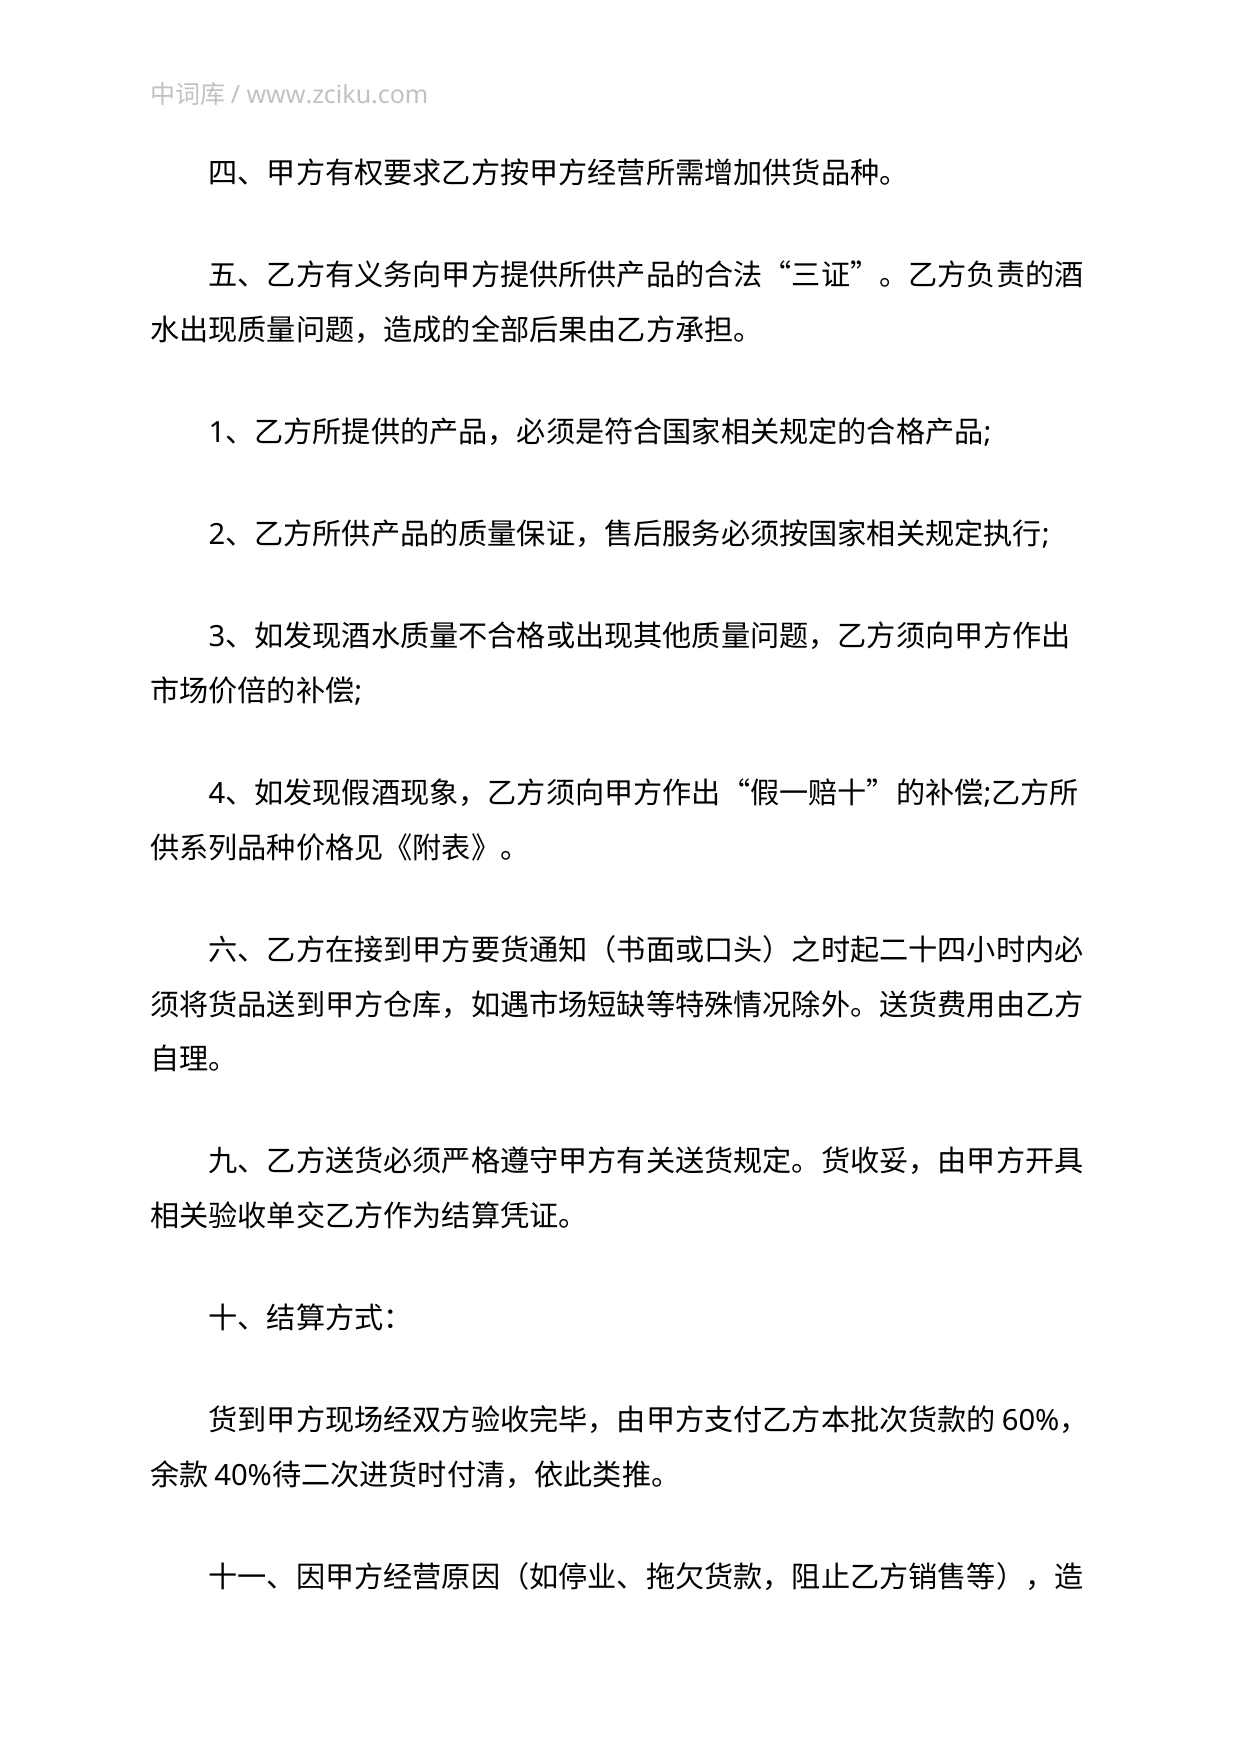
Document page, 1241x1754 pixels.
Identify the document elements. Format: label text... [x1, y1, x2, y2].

text 九、乙方送货必须严格遵守甲方有关送货规定。货收妥，由甲方开具相关验收单交乙方作为结算凭证。 [150, 1138, 1090, 1235]
text 3、如发现酒水质量不合格或出现其他质量问题，乙方须向甲方作出市场价倍的补偿; [150, 612, 1090, 710]
text 2、乙方所供产品的质量保证，售后服务必须按国家相关规定执行; [150, 510, 1090, 553]
text 4、如发现假酒现象，乙方须向甲方作出“假一赔十”的补偿;乙方所供系列品种价格见《附表》。 [150, 769, 1090, 867]
text 十、结算方式： [150, 1294, 1090, 1337]
text 1、乙方所提供的产品，必须是符合国家相关规定的合格产品; [150, 408, 1090, 451]
text 四、甲方有权要求乙方按甲方经营所需增加供货品种。 [150, 150, 1090, 192]
text 五、乙方有义务向甲方提供所供产品的合法“三证”。乙方负责的酒水出现质量问题，造成的全部后果由乙方承担。 [150, 252, 1090, 349]
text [150, 1553, 1090, 1595]
text 货到甲方现场经双方验收完毕，由甲方支付乙方本批次货款的60%，余款40%待二次进货时付清，依此类推。 [150, 1396, 1090, 1493]
text 六、乙方在接到甲方要货通知（书面或口头）之时起二十四小时内必须将货品送到甲方仓库，如遇市场短缺等特殊情况除外。送货费用由乙方自理。 [150, 926, 1090, 1078]
